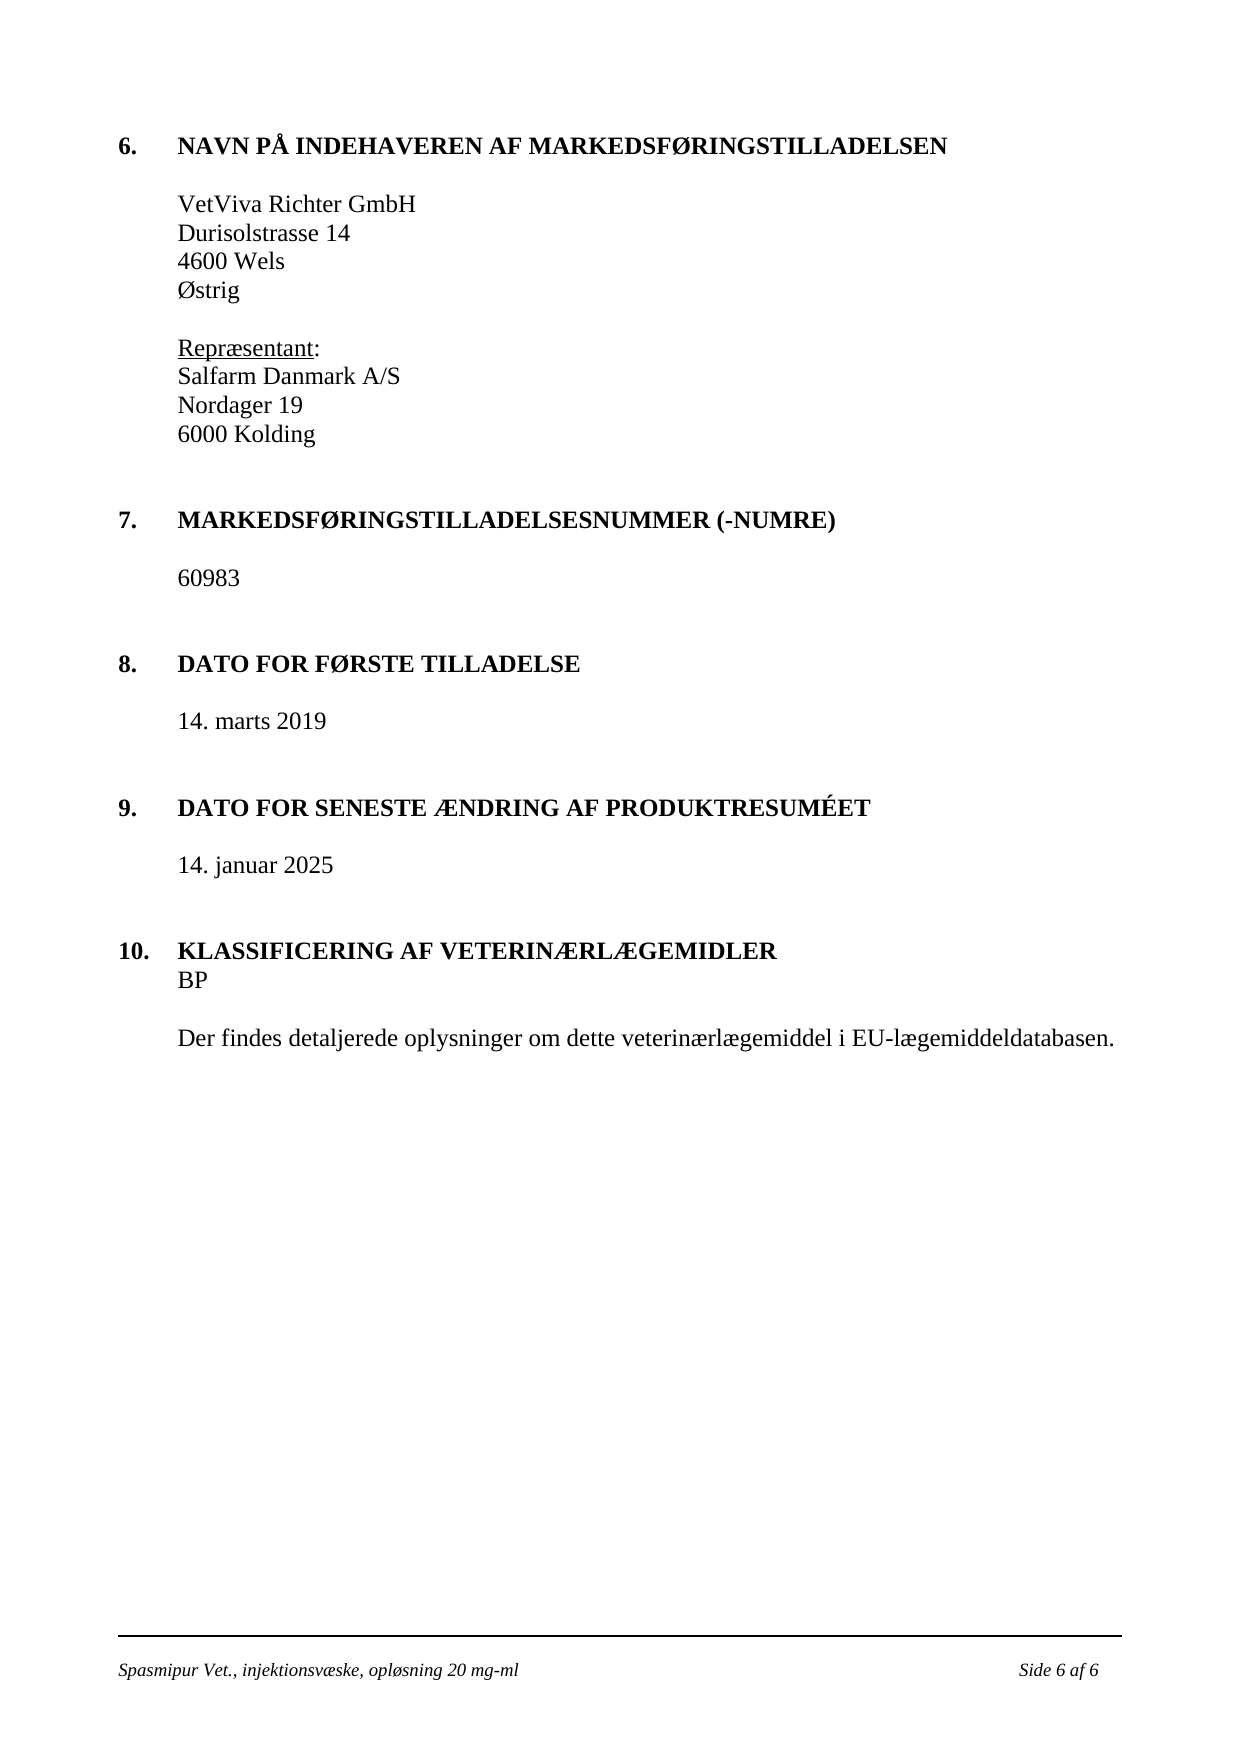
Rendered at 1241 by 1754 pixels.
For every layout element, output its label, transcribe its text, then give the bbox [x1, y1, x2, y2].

text VetViva Richter GmbH [177, 189, 1122, 218]
text Der findes detaljerede oplysninger om dette veterinærlægemiddel i EU-lægemiddeldatabasen. [118, 1023, 1155, 1051]
text 9. DATO FOR SENESTE ÆNDRING AF PRODUKTRESUMÉET [118, 793, 1122, 821]
text 10. KLASSIFICERING AF VETERINÆRLÆGEMIDLER [118, 936, 1122, 965]
text 14. januar 2025 [118, 850, 1122, 879]
text Østrig [177, 275, 1122, 304]
text Repræsentant: [177, 333, 1122, 361]
text 4600 Wels [177, 246, 1122, 275]
text 60983 [118, 563, 1122, 591]
text Durisolstrasse 14 [177, 218, 1122, 246]
text Salfarm Danmark A/S [177, 361, 1122, 390]
text Nordager 19 [177, 390, 1122, 419]
text BP [118, 965, 1122, 994]
text 8. DATO FOR FØRSTE TILLADELSE [118, 649, 1122, 678]
text 14. marts 2019 [118, 706, 1122, 735]
text 7. MARKEDSFØRINGSTILLADELSESNUMMER (-NUMRE) [118, 505, 1122, 534]
text 6. NAVN PÅ INDEHAVEREN AF MARKEDSFØRINGSTILLADELSEN [118, 131, 1122, 160]
text 6000 Kolding [177, 419, 1122, 448]
